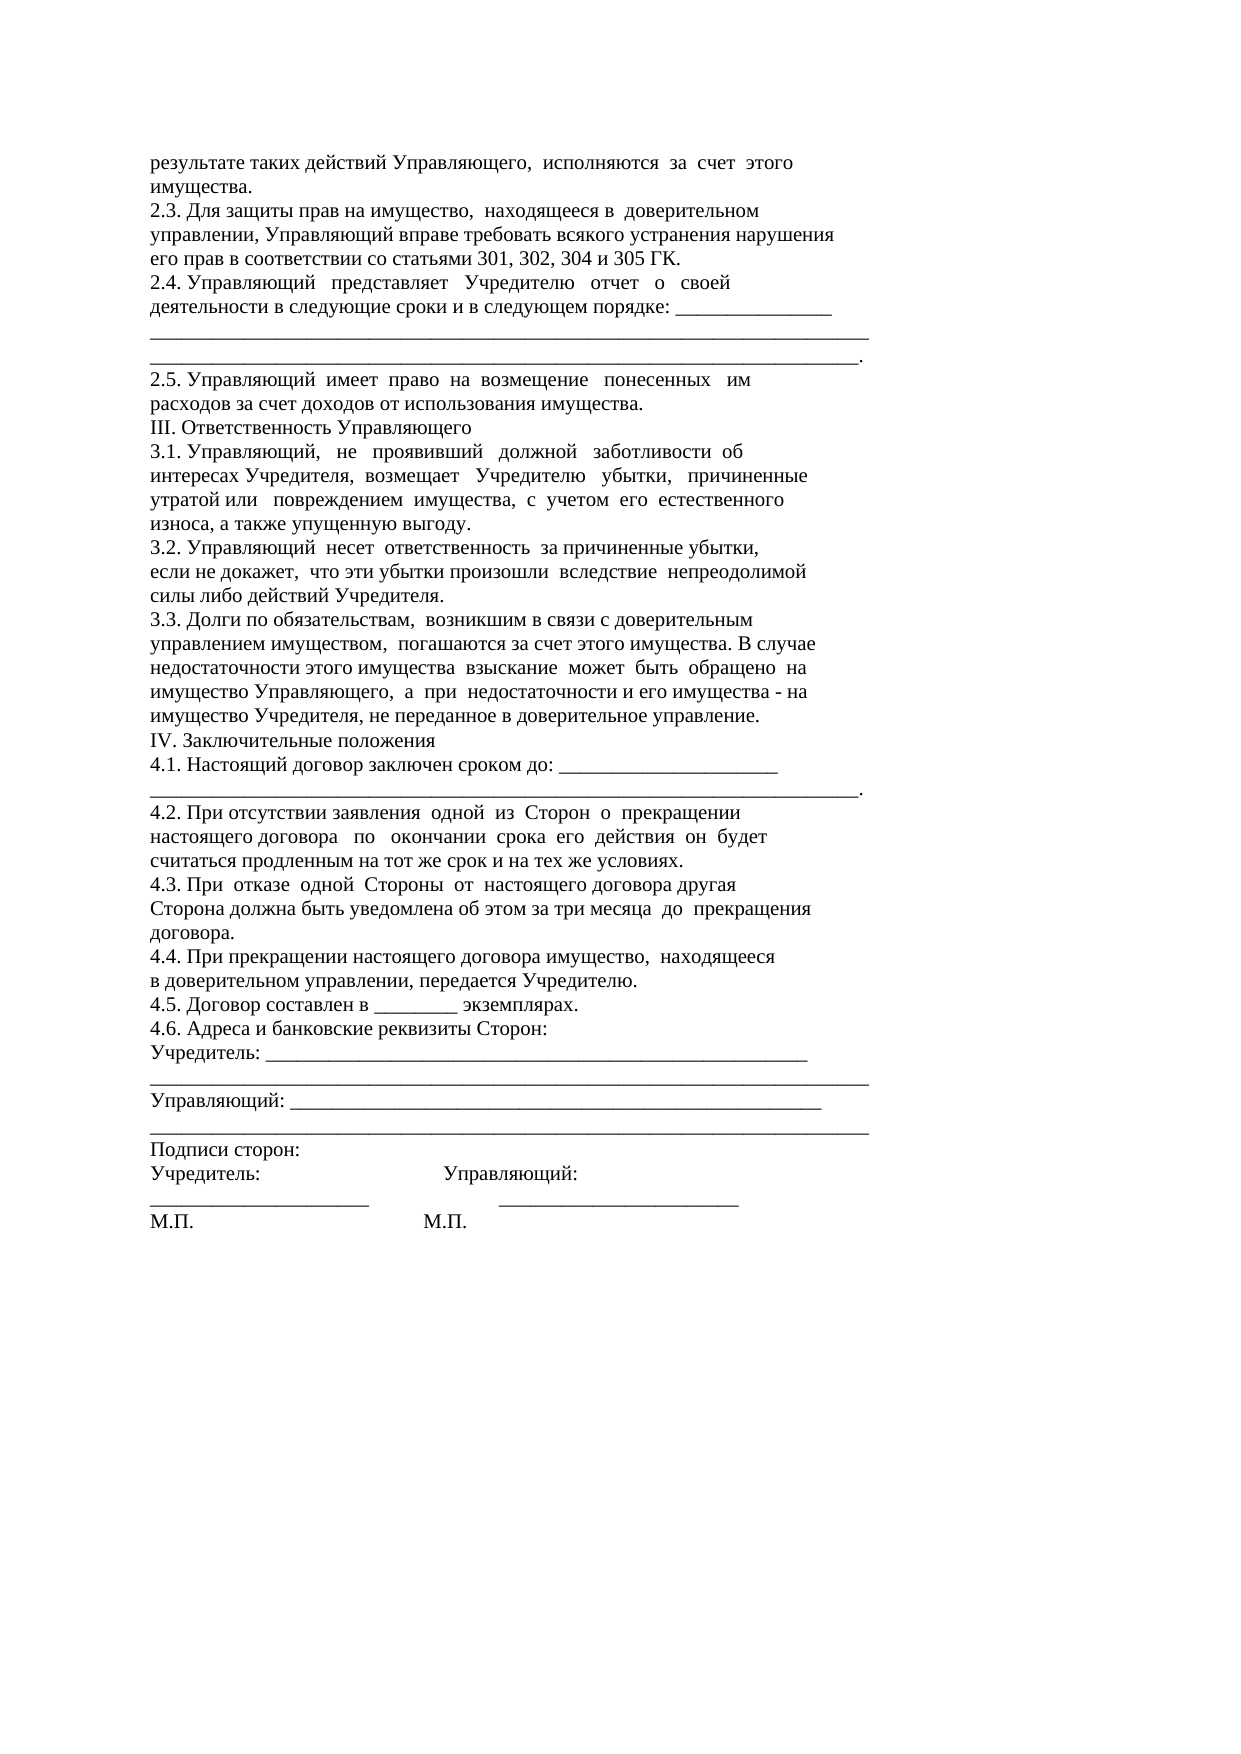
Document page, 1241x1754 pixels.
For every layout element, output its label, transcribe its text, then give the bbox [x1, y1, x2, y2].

text Подписи сторон: [150, 1137, 1090, 1161]
text считаться продленным на тот же срок и на тех же условиях. [150, 848, 1090, 872]
text 2.5. Управляющий имеет право на возмещение понесенных им [150, 367, 1090, 391]
text деятельности в следующие сроки и в следующем порядке: _______________ [150, 294, 1090, 318]
text силы либо действий Учредителя. [150, 583, 1090, 607]
text управлении, Управляющий вправе требовать всякого устранения нарушения [150, 222, 1090, 246]
text Сторона должна быть уведомлена об этом за три месяца до прекращения [150, 896, 1090, 920]
text 4.5. Договор составлен в ________ экземплярах. [150, 992, 1090, 1016]
text износа, а также упущенную выгоду. [150, 511, 1090, 535]
text ____________________________________________________________________. [150, 342, 1090, 367]
text если не докажет, что эти убытки произошли вследствие непреодолимой [150, 559, 1090, 583]
text 4.6. Адреса и банковские реквизиты Сторон: [150, 1016, 1090, 1040]
text 4.3. При отказе одной Стороны от настоящего договора другая [150, 872, 1090, 896]
text 3.1. Управляющий, не проявивший должной заботливости об [150, 439, 1090, 463]
text 4.2. При отсутствии заявления одной из Сторон о прекращении [150, 800, 1090, 824]
text _____________________________________________________________________ [150, 318, 1090, 342]
text 2.3. Для защиты прав на имущество, находящееся в доверительном [150, 198, 1090, 222]
text договора. [150, 920, 1090, 944]
text расходов за счет доходов от использования имущества. [150, 391, 1090, 415]
text М.П. М.П. [150, 1209, 1090, 1233]
text 3.3. Долги по обязательствам, возникшим в связи с доверительным [150, 607, 1090, 631]
text IV. Заключительные положения [150, 727, 1090, 752]
text имущество Учредителя, не переданное в доверительное управление. [150, 703, 1090, 727]
text имущества. [150, 174, 1090, 198]
text _____________________________________________________________________ [150, 1112, 1090, 1137]
text Управляющий: ___________________________________________________ [150, 1088, 1090, 1112]
text Учредитель: ____________________________________________________ [150, 1040, 1090, 1064]
text 4.4. При прекращении настоящего договора имущество, находящееся [150, 944, 1090, 968]
text III. Ответственность Управляющего [150, 415, 1090, 439]
text настоящего договора по окончании срока его действия он будет [150, 824, 1090, 848]
text интересах Учредителя, возмещает Учредителю убытки, причиненные [150, 463, 1090, 487]
text недостаточности этого имущества взыскание может быть обращено на [150, 655, 1090, 679]
text _____________________ _______________________ [150, 1185, 1090, 1209]
text в доверительном управлении, передается Учредителю. [150, 968, 1090, 992]
text Учредитель: Управляющий: [150, 1161, 1090, 1185]
text ____________________________________________________________________. [150, 776, 1090, 800]
text утратой или повреждением имущества, с учетом его естественного [150, 487, 1090, 511]
text результате таких действий Управляющего, исполняются за счет этого [150, 150, 1090, 174]
text имущество Управляющего, а при недостаточности и его имущества - на [150, 679, 1090, 703]
text 4.1. Настоящий договор заключен сроком до: _____________________ [150, 752, 1090, 776]
text _____________________________________________________________________ [150, 1064, 1090, 1088]
text управлением имуществом, погашаются за счет этого имущества. В случае [150, 631, 1090, 655]
text 2.4. Управляющий представляет Учредителю отчет о своей [150, 270, 1090, 294]
text его прав в соответствии со статьями 301, 302, 304 и 305 ГК. [150, 246, 1090, 270]
text 3.2. Управляющий несет ответственность за причиненные убытки, [150, 535, 1090, 559]
